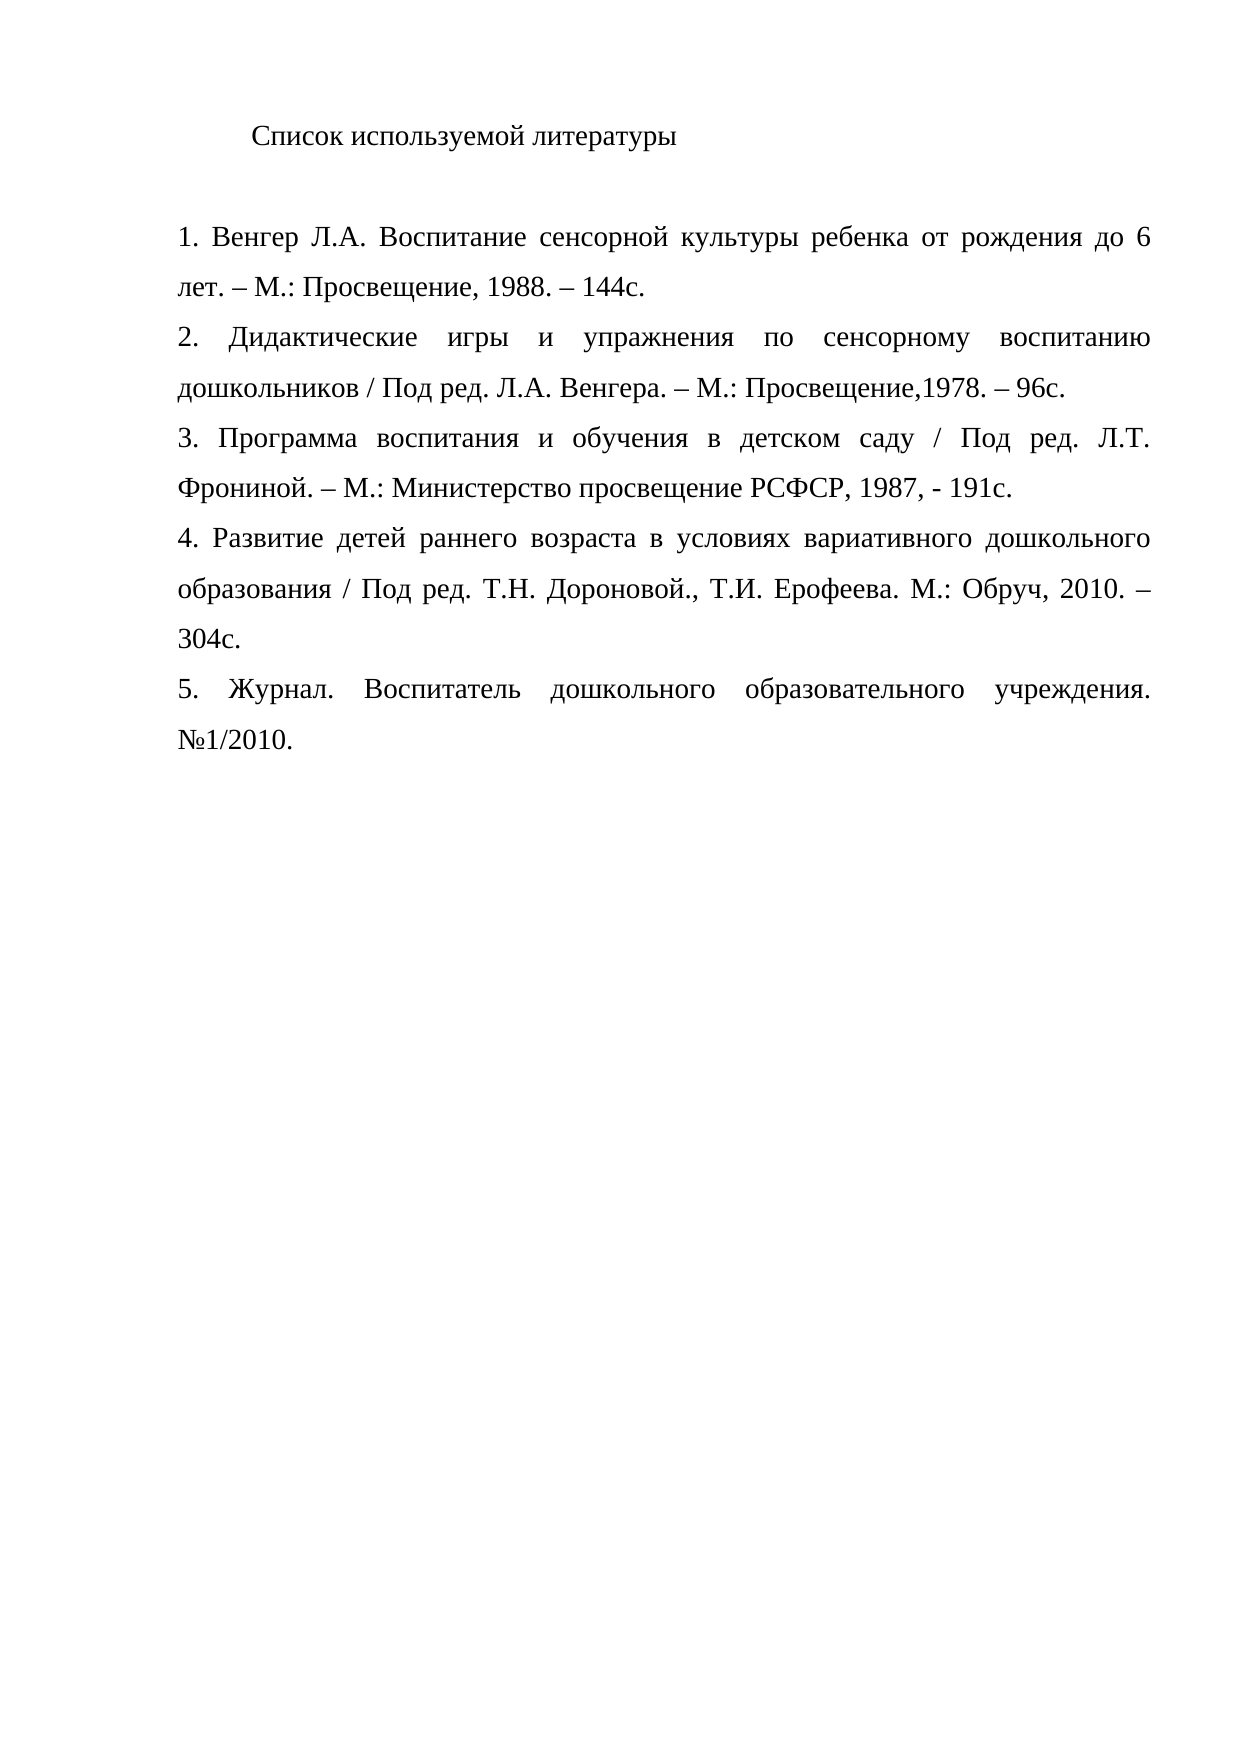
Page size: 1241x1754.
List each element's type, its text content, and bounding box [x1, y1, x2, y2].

text 5. Журнал. Воспитатель дошкольного образовательного учреждения. №1/2010. [177, 672, 1152, 755]
text 4. Развитие детей раннего возраста в условиях вариативного дошкольного образования / Под ред. Т.Н. Дороновой., Т.И. Ерофеева. М.: Обруч, 2010. – 304с. [177, 521, 1152, 655]
text Список используемой литературы [177, 118, 1152, 152]
text 2. Дидактические игры и упражнения по сенсорному воспитанию дошкольников / Под ред. Л.А. Венгера. – М.: Просвещение,1978. – 96с. [177, 319, 1152, 403]
text 3. Программа воспитания и обучения в детском саду / Под ред. Л.Т. Фрониной. – М.: Министерство просвещение РСФСР, 1987, - 191с. [177, 420, 1152, 504]
text 1. Венгер Л.А. Воспитание сенсорной культуры ребенка от рождения до 6 лет. – М.: Просвещение, 1988. – 144с. [177, 219, 1152, 303]
